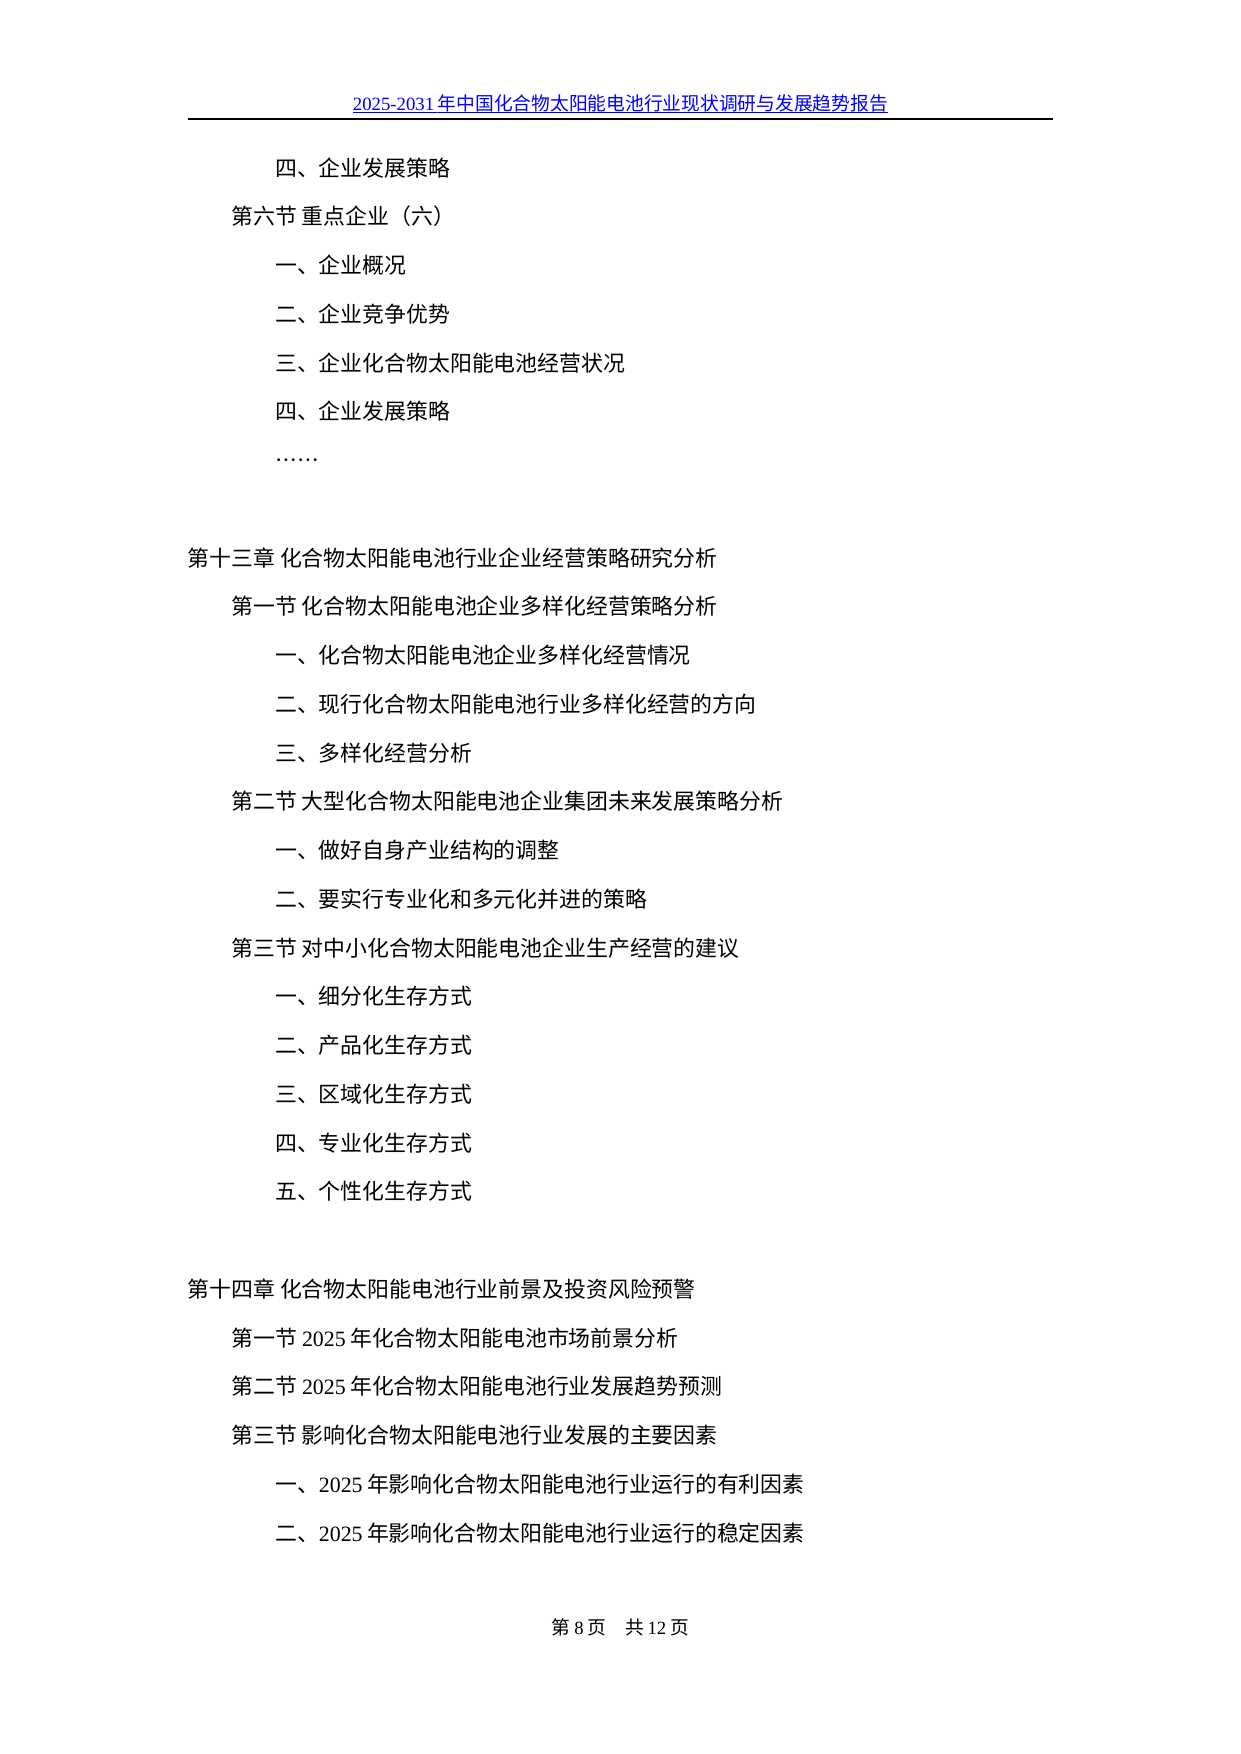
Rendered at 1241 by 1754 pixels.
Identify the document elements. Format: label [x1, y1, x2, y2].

text [187, 150, 1053, 1548]
